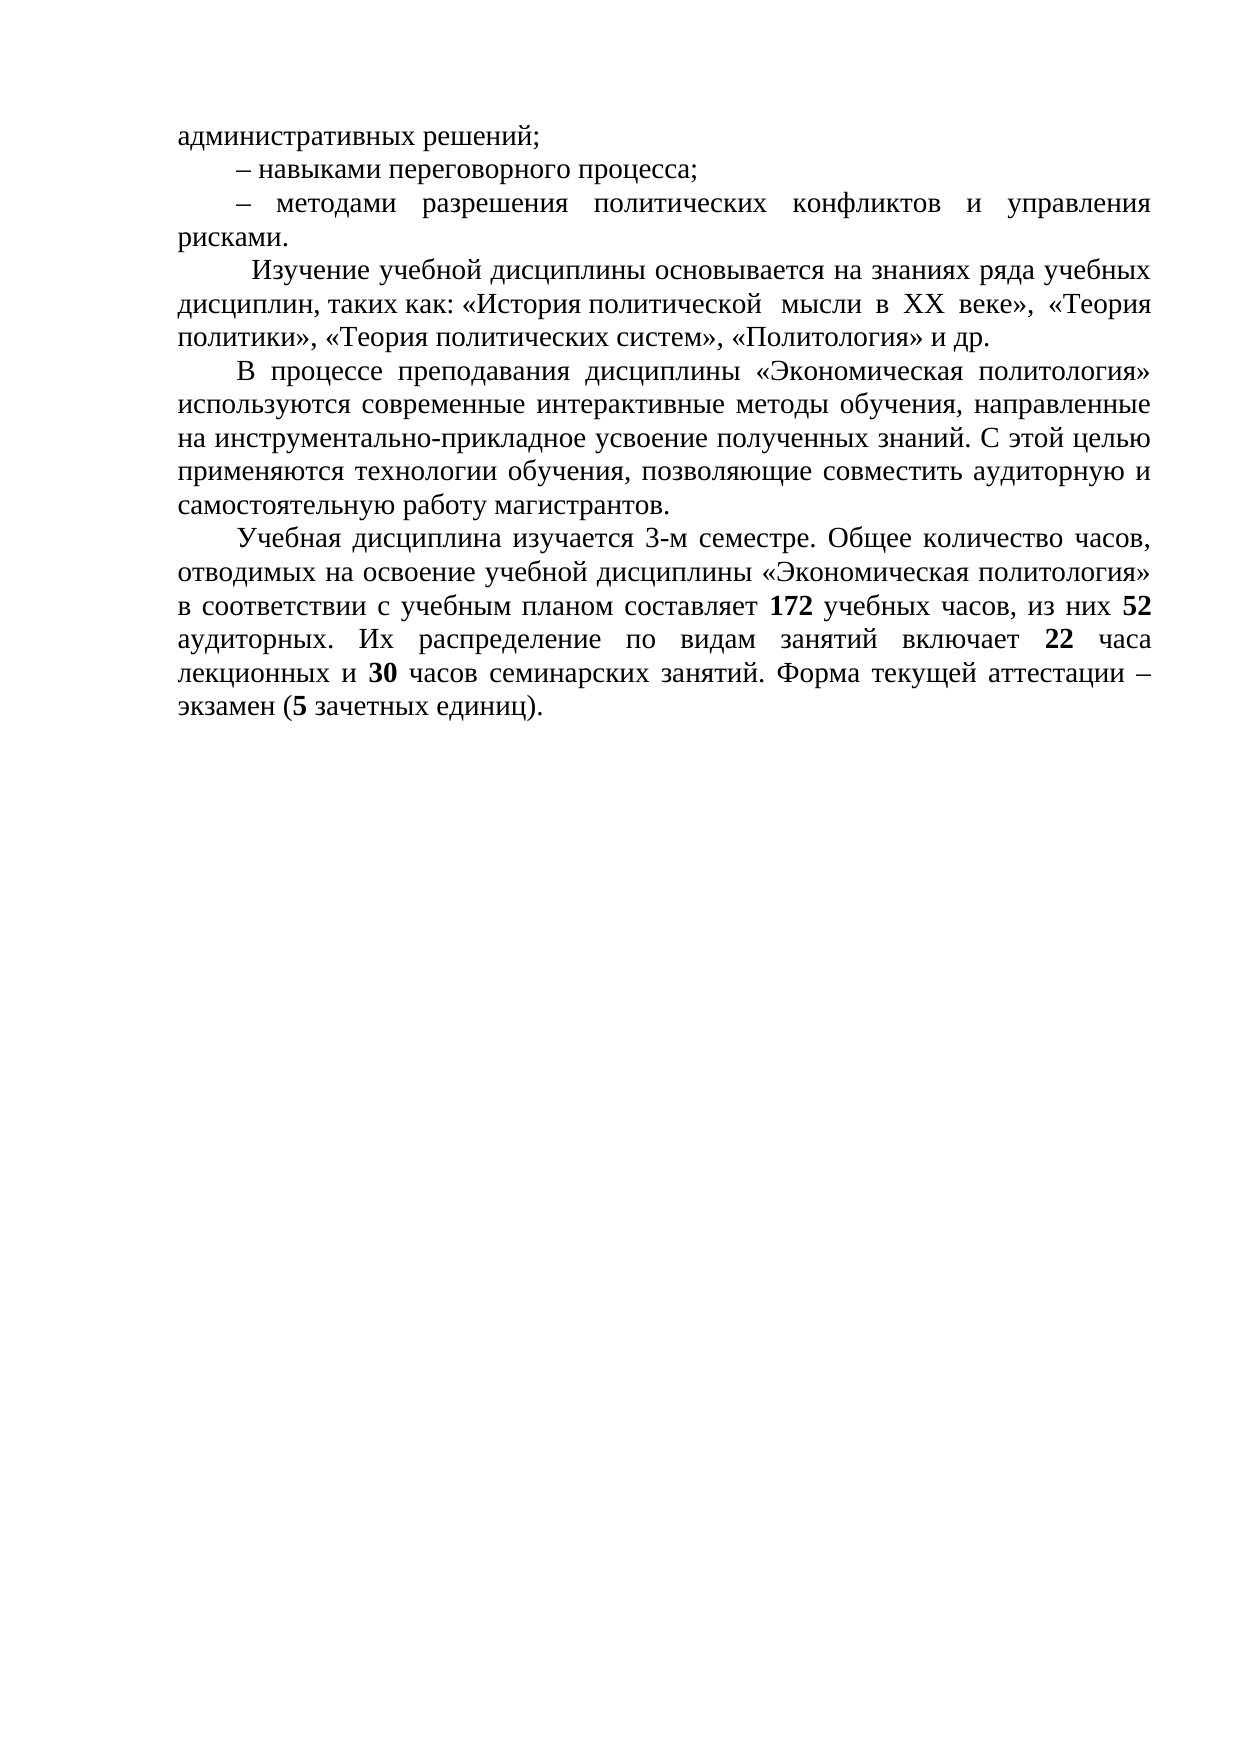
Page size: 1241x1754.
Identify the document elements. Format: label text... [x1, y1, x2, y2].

text Изучение учебной дисциплины основывается на знаниях ряда учебных дисциплин, таких как: «История политической мысли в ХХ веке», «Теория политики», «Теория политических систем», «Политология» и др. [177, 252, 1152, 353]
text – навыками переговорного процесса; [177, 152, 1152, 185]
text Учебная дисциплина изучается 3-м семестре. Общее количество часов, отводимых на освоение учебной дисциплины «Экономическая политология» в соответствии с учебным планом составляет 172 учебных часов, из них 52 аудиторных. Их распределение по видам занятий включает 22 часа лекционных и 30 часов семинарских занятий. Форма текущей аттестации – экзамен (5 зачетных единиц). [177, 521, 1152, 722]
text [177, 118, 1152, 152]
text – методами разрешения политических конфликтов и управления рисками. [177, 185, 1152, 252]
text В процессе преподавания дисциплины «Экономическая политология» используются современные интерактивные методы обучения, направленные на инструментально-прикладное усвоение полученных знаний. С этой целью применяются технологии обучения, позволяющие совместить аудиторную и самостоятельную работу магистрантов. [177, 353, 1152, 521]
